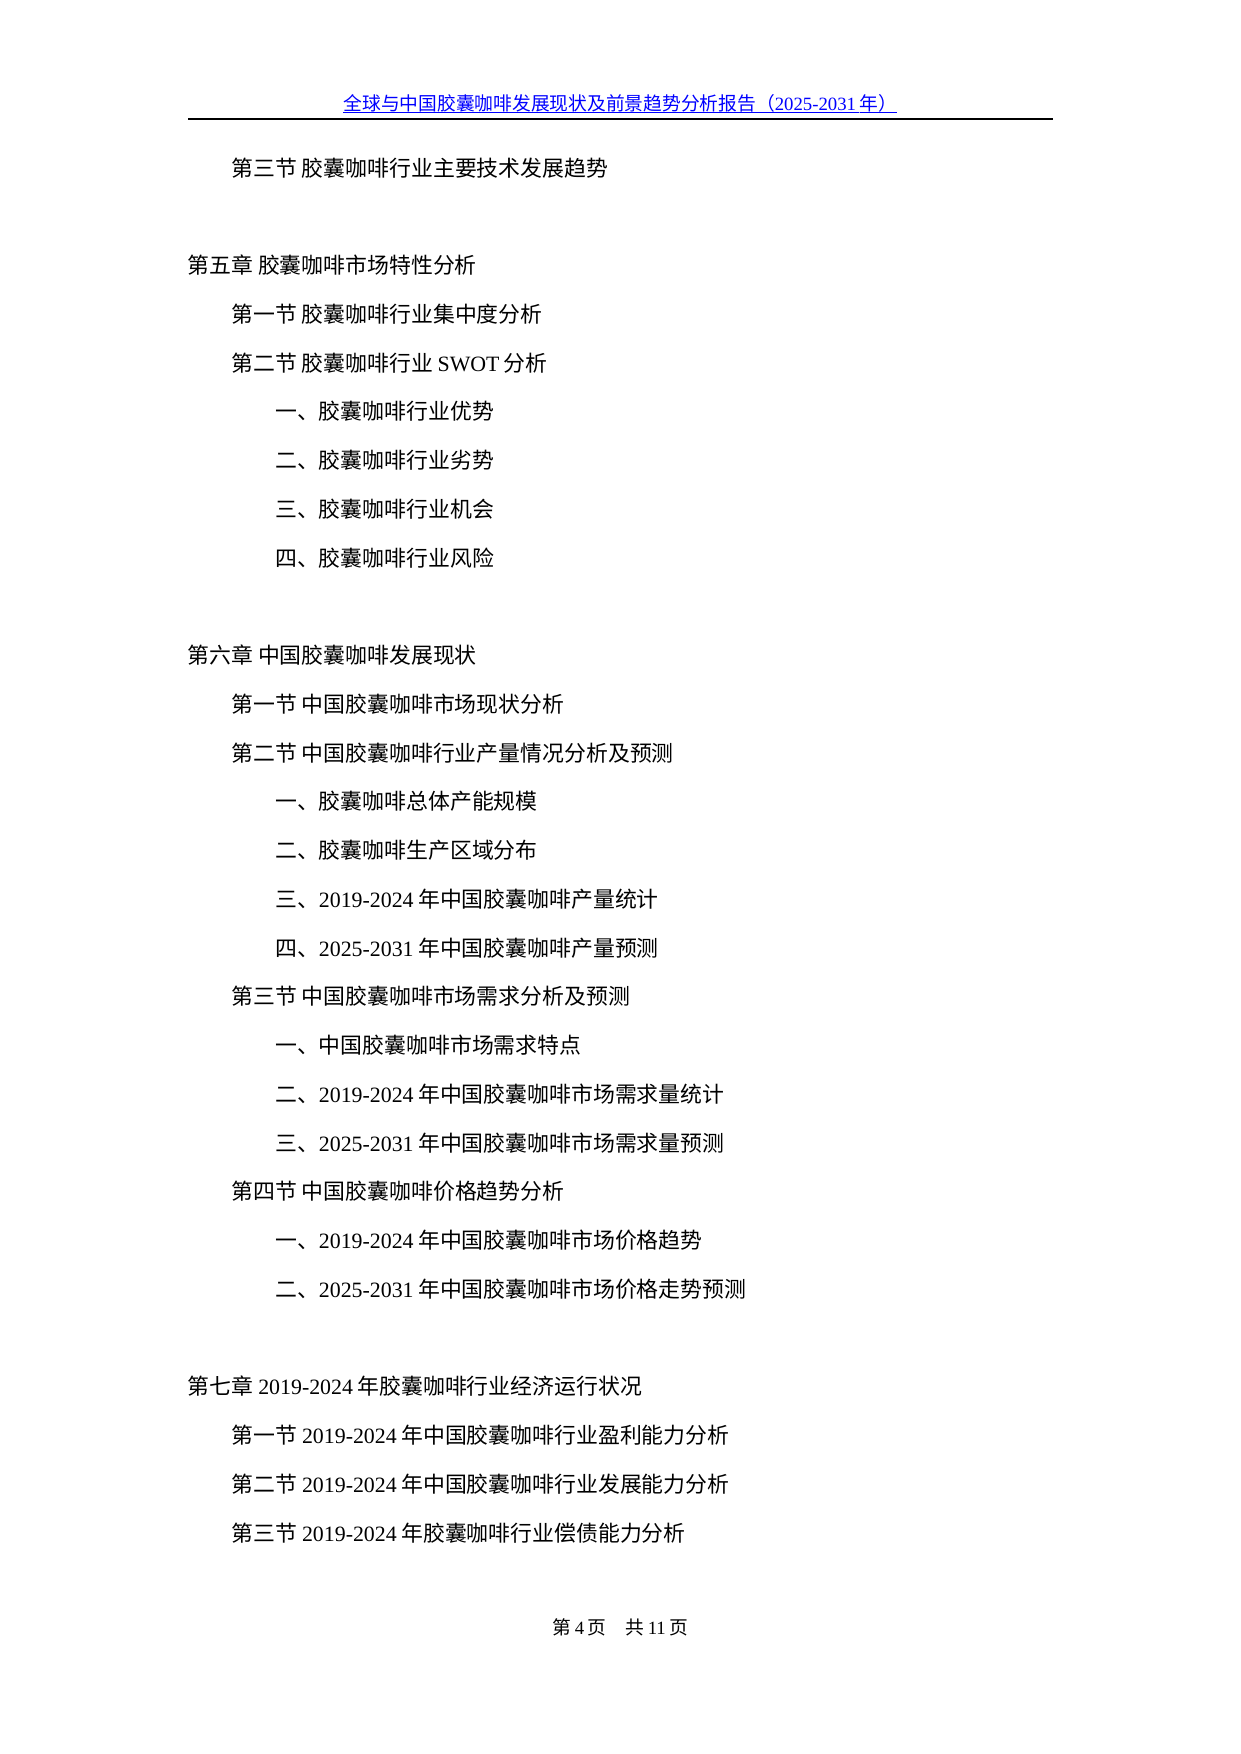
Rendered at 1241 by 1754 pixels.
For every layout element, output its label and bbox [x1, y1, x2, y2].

text [187, 150, 1053, 1548]
